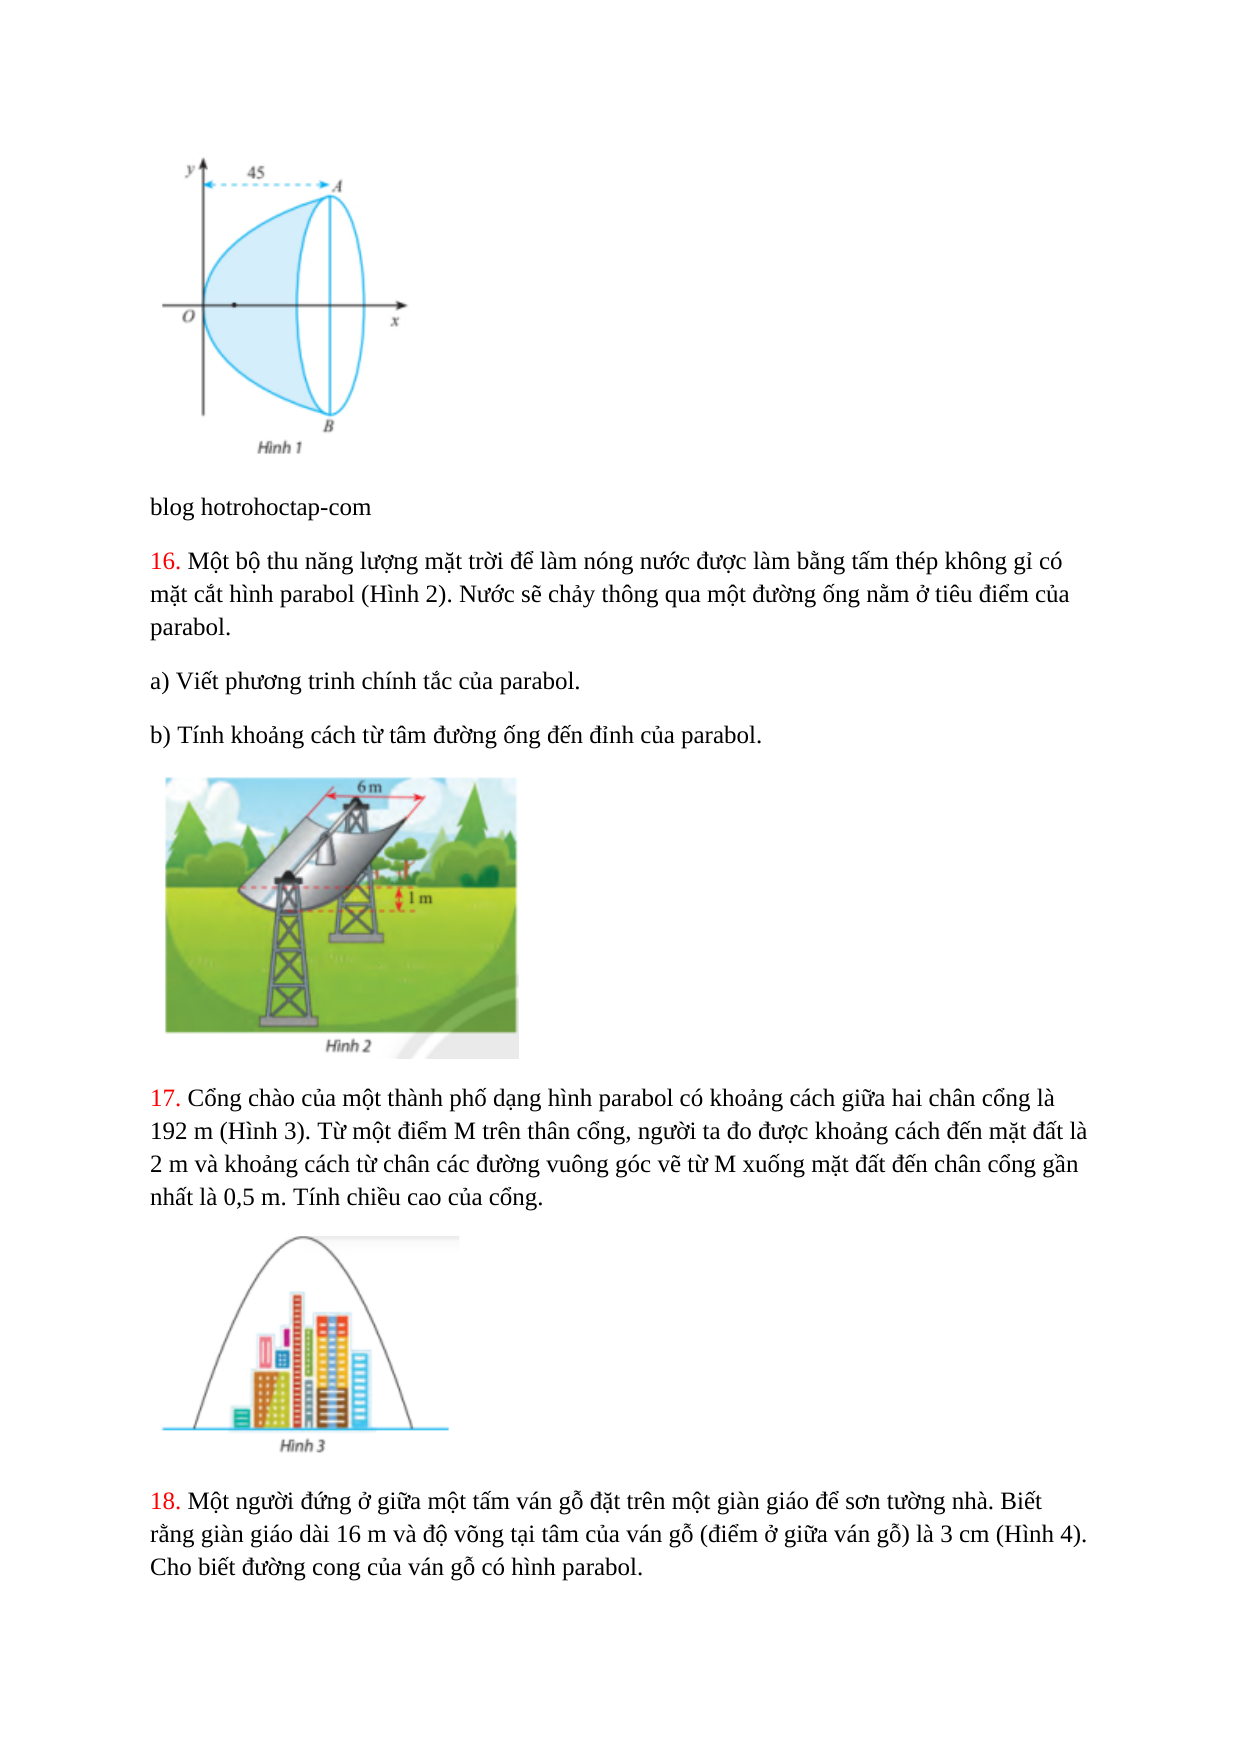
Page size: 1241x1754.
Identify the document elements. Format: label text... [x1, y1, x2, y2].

text blog hotrohoctap-com [150, 492, 1090, 521]
picture [150, 1236, 460, 1462]
picture [150, 773, 519, 1059]
text 16. Một bộ thu năng lượng mặt trời để làm nóng nước được làm bằng tấm thép không gỉ có mặt cắt hình parabol (Hình 2). Nước sẽ chảy thông qua một đường ống nằm ở tiêu điểm của parabol. [150, 546, 1090, 641]
text 17. Cổng chào của một thành phố dạng hình parabol có khoảng cách giữa hai chân cổng là 192 m (Hình 3). Từ một điểm M trên thân cổng, người ta đo được khoảng cách đến mặt đất là 2 m và khoảng cách từ chân các đường vuông góc vẽ từ M xuống mặt đất đến chân cổng gần nhất là 0,5 m. Tính chiều cao của cổng. [150, 1083, 1090, 1211]
text a) Viết phương trinh chính tắc của parabol. [150, 666, 1090, 695]
text 18. Một người đứng ở giữa một tấm ván gỗ đặt trên một giàn giáo để sơn tường nhà. Biết rằng giàn giáo dài 16 m và độ võng tại tâm của ván gỗ (điểm ở giữa ván gỗ) là 3 cm (Hình 4). Cho biết đường cong của ván gỗ có hình parabol. [150, 1486, 1090, 1581]
picture [150, 150, 413, 468]
text b) Tính khoảng cách từ tâm đường ống đến đỉnh của parabol. [150, 720, 1090, 749]
